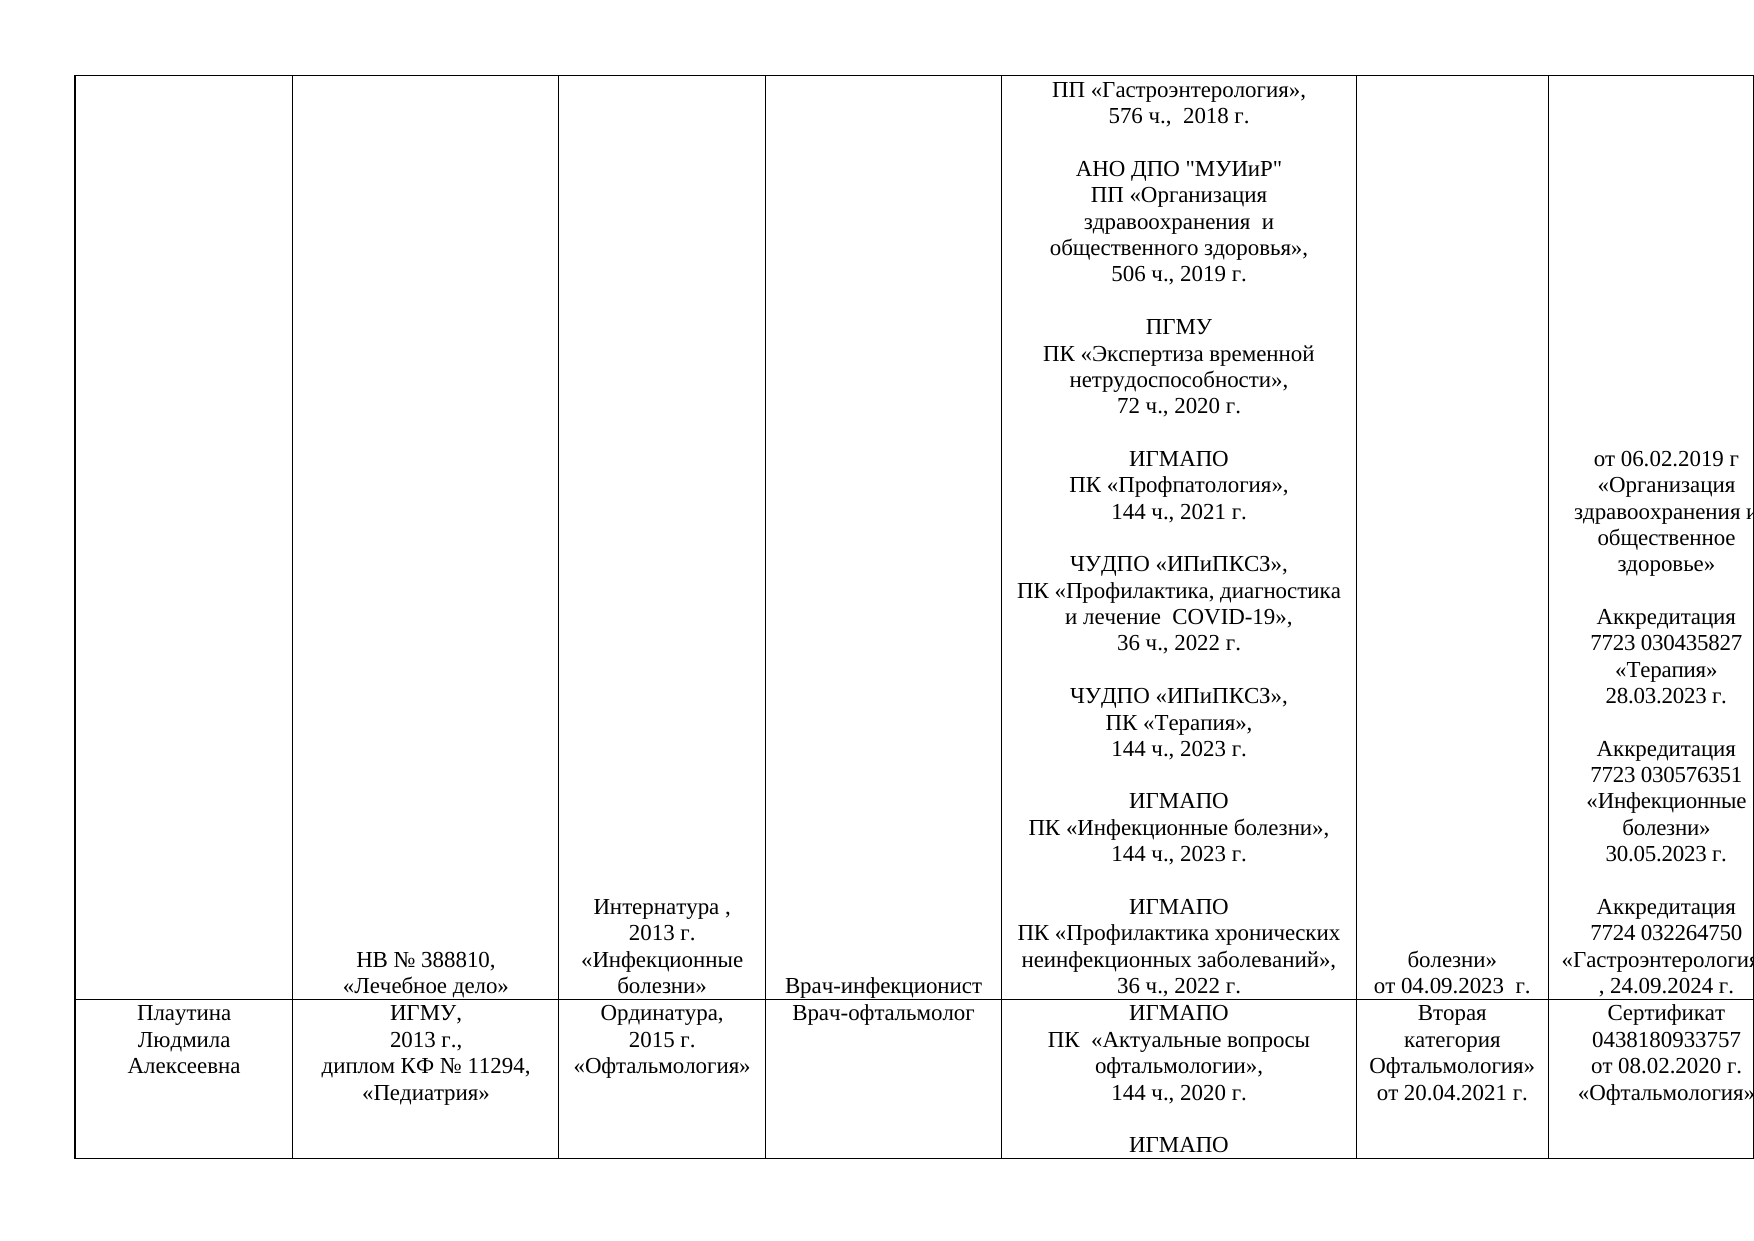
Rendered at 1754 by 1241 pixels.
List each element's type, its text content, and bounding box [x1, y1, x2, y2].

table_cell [559, 76, 765, 998]
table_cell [1357, 1000, 1548, 1158]
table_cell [1549, 1000, 1753, 1158]
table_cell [1002, 1000, 1356, 1158]
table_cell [76, 76, 292, 998]
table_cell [76, 1000, 292, 1158]
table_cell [1357, 76, 1548, 998]
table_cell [1549, 76, 1753, 998]
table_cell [766, 76, 1001, 998]
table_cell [293, 76, 558, 998]
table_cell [1002, 76, 1356, 998]
table_cell Врач-офтальмолог [766, 1000, 1001, 1158]
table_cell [559, 1000, 765, 1158]
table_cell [293, 1000, 558, 1158]
